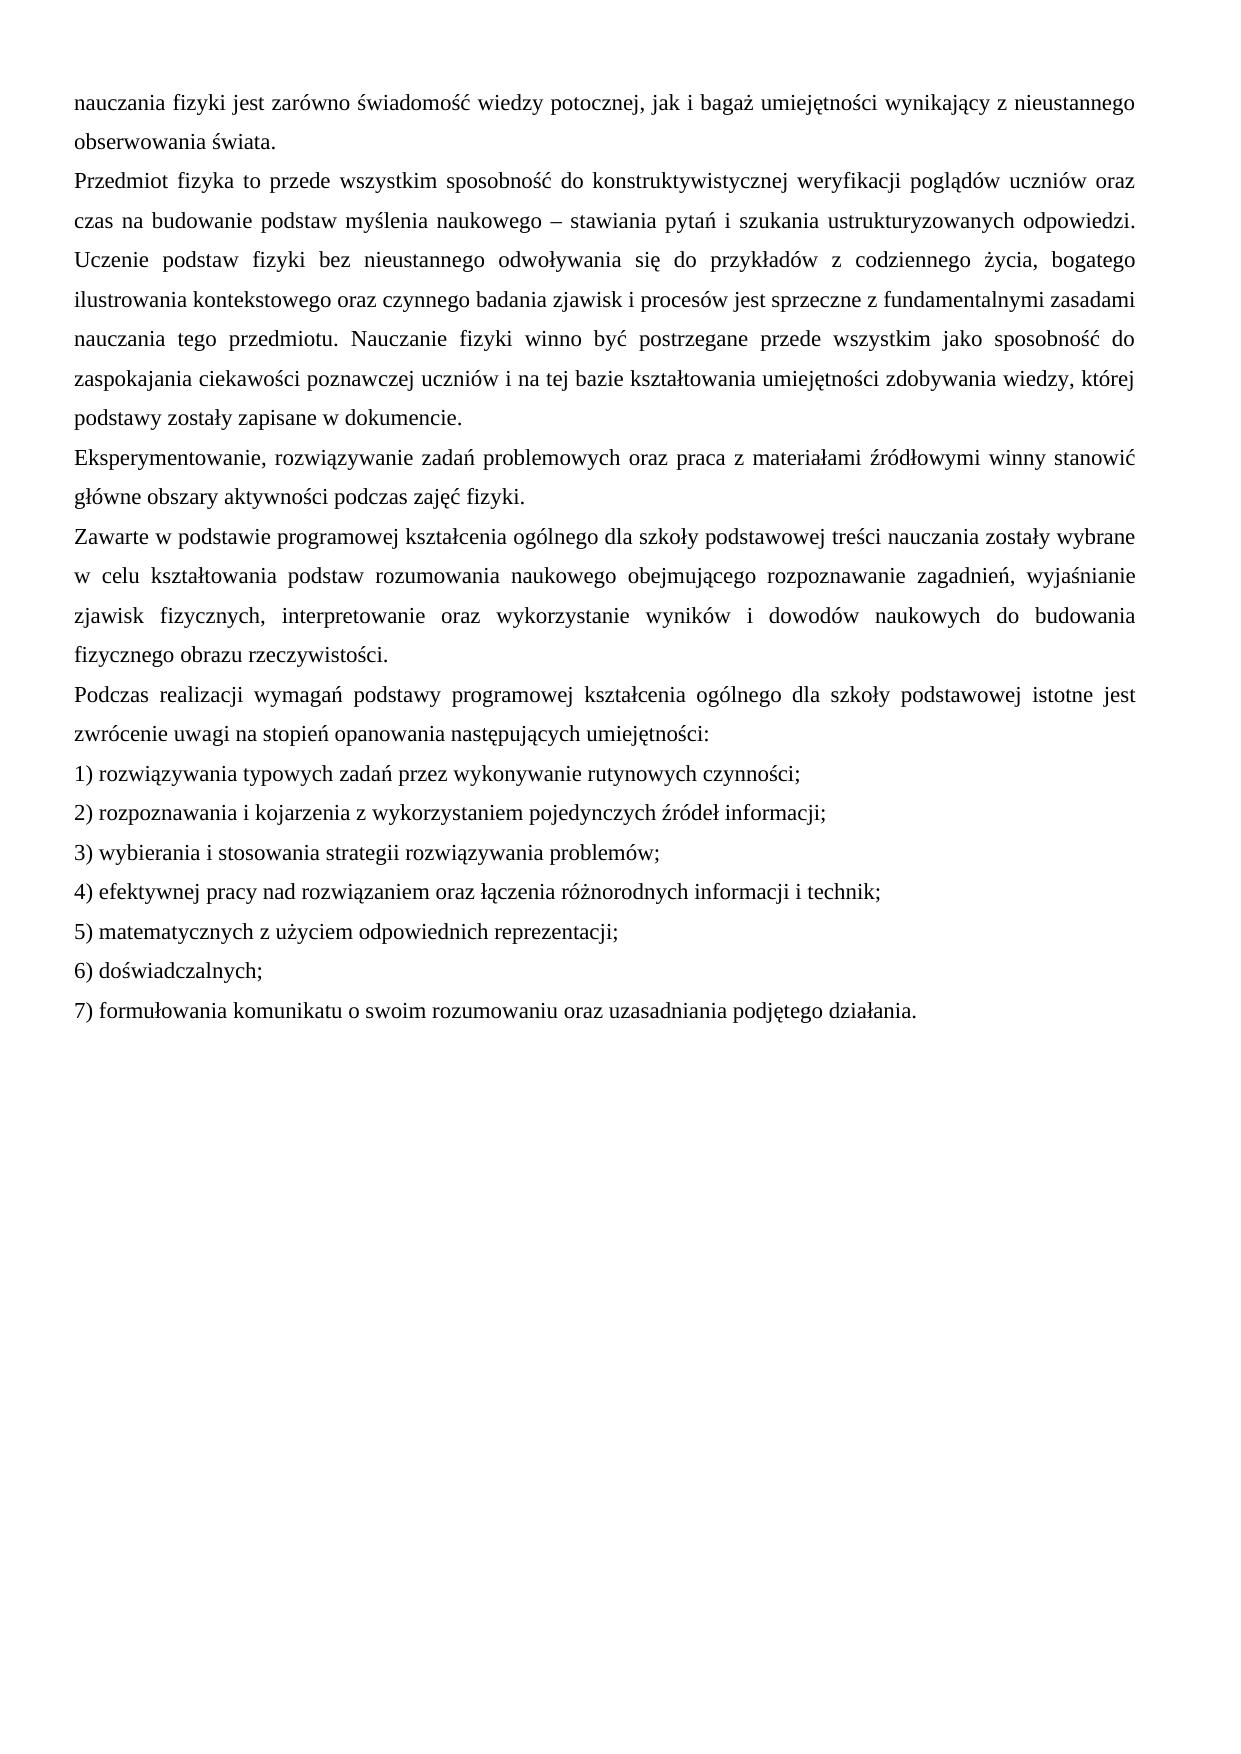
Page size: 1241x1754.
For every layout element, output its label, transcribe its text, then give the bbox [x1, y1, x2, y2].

text 7) formułowania komunikatu o swoim rozumowaniu oraz uzasadniania podjętego działania. [74, 997, 1137, 1023]
text 5) matematycznych z użyciem odpowiednich reprezentacji; [74, 918, 1137, 944]
text 4) efektywnej pracy nad rozwiązaniem oraz łączenia różnorodnych informacji i technik; [74, 878, 1137, 904]
text 2) rozpoznawania i kojarzenia z wykorzystaniem pojedynczych źródeł informacji; [74, 799, 1137, 826]
text Eksperymentowanie, rozwiązywanie zadań problemowych oraz praca z materiałami źródłowymi winny stanowić główne obszary aktywności podczas zajęć fizyki. [74, 444, 1137, 510]
text 1) rozwiązywania typowych zadań przez wykonywanie rutynowych czynności; [74, 760, 1137, 786]
text Przedmiot fizyka to przede wszystkim sposobność do konstruktywistycznej weryfikacji poglądów uczniów oraz czas na budowanie podstaw myślenia naukowego – stawiania pytań i szukania ustrukturyzowanych odpowiedzi. Uczenie podstaw fizyki bez nieustannego odwoływania się do przykładów z codziennego życia, bogatego ilustrowania kontekstowego oraz czynnego badania zjawisk i procesów jest sprzeczne z fundamentalnymi zasadami nauczania tego przedmiotu. Nauczanie fizyki winno być postrzegane przede wszystkim jako sposobność do zaspokajania ciekawości poznawczej uczniów i na tej bazie kształtowania umiejętności zdobywania wiedzy, której podstawy zostały zapisane w dokumencie. [74, 168, 1137, 431]
text Zawarte w podstawie programowej kształcenia ogólnego dla szkoły podstawowej treści nauczania zostały wybrane w celu kształtowania podstaw rozumowania naukowego obejmującego rozpoznawanie zagadnień, wyjaśnianie zjawisk fizycznych, interpretowanie oraz wykorzystanie wyników i dowodów naukowych do budowania fizycznego obrazu rzeczywistości. [74, 523, 1137, 668]
text 3) wybierania i stosowania strategii rozwiązywania problemów; [74, 839, 1137, 865]
text 6) doświadczalnych; [74, 957, 1137, 983]
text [74, 89, 1137, 154]
text Podczas realizacji wymagań podstawy programowej kształcenia ogólnego dla szkoły podstawowej istotne jest zwrócenie uwagi na stopień opanowania następujących umiejętności: [74, 681, 1137, 747]
